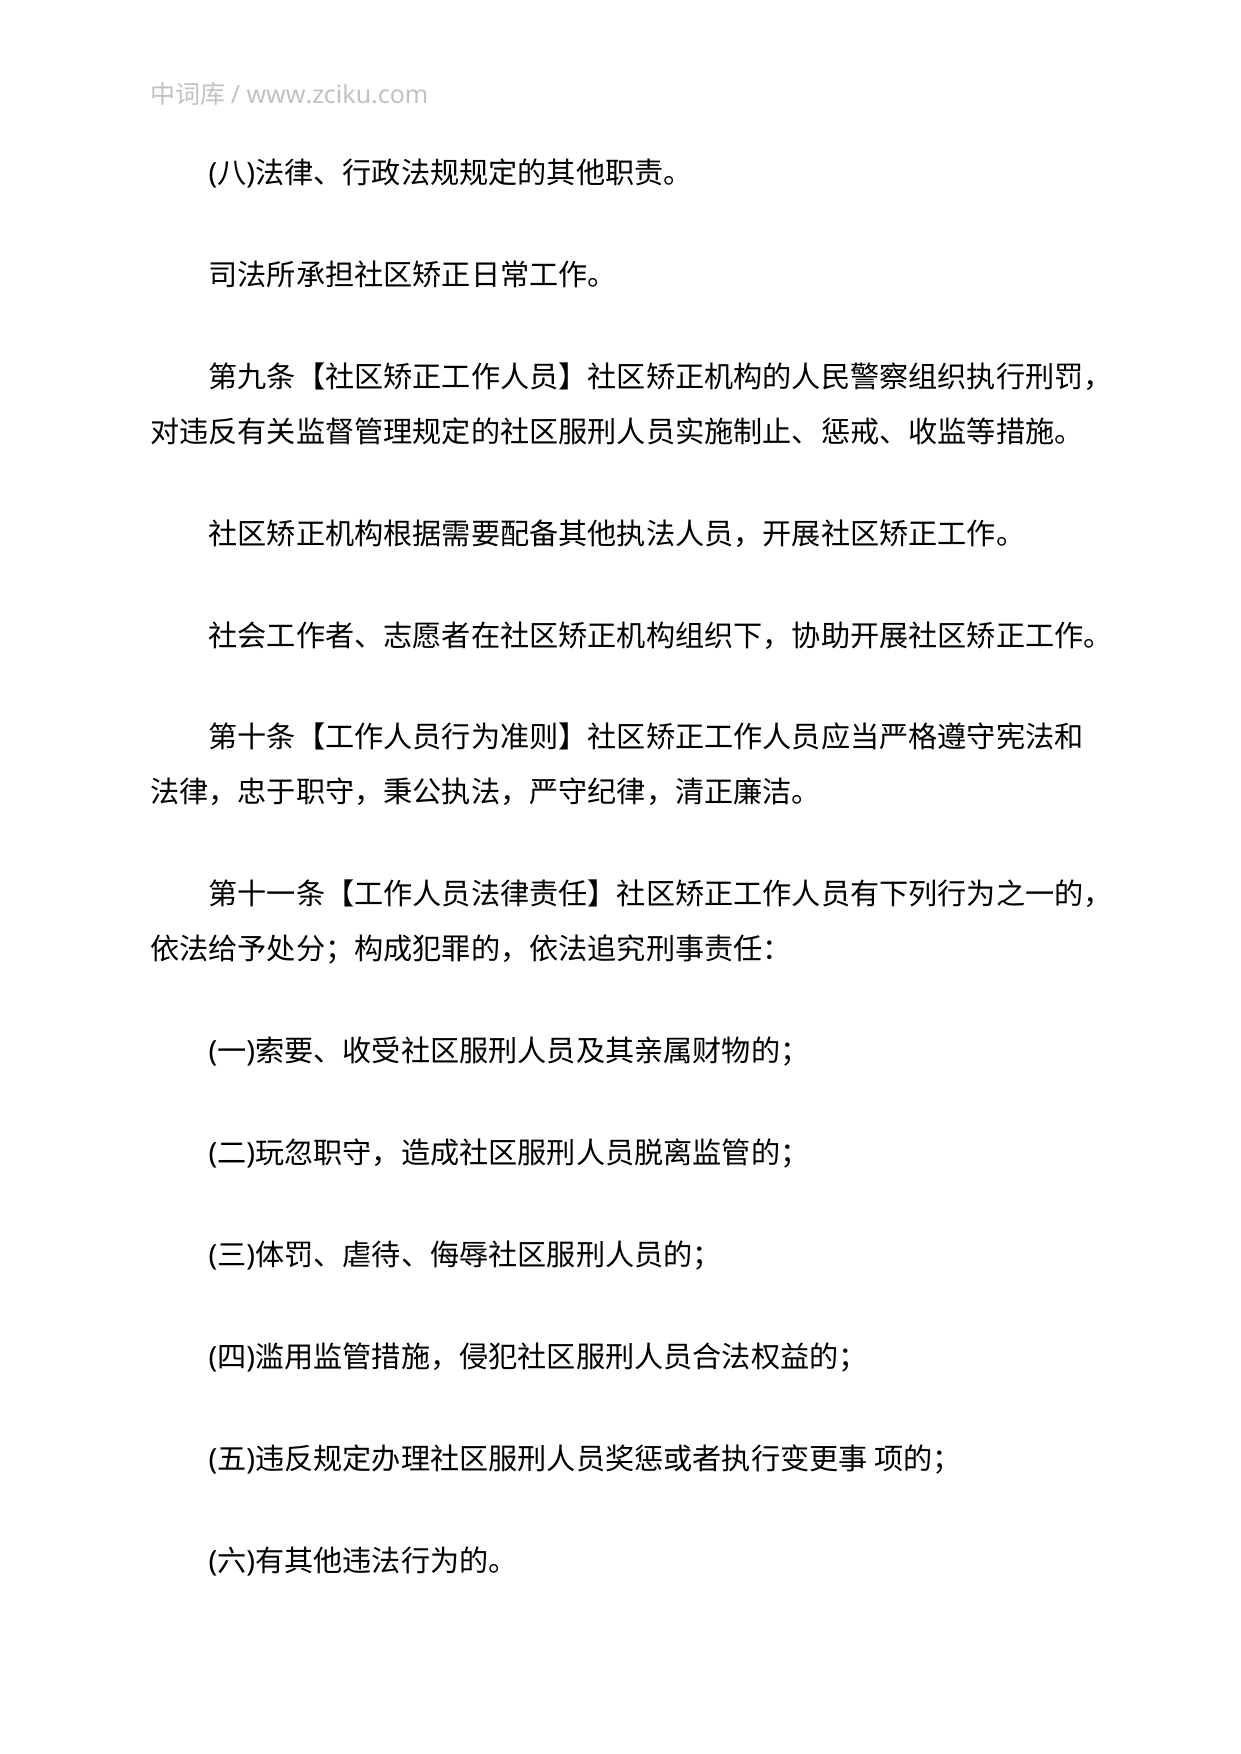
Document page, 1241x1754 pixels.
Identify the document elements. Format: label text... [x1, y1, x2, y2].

text (五)违反规定办理社区服刑人员奖惩或者执行变更事 项的； [150, 1435, 1090, 1478]
text 第十条【工作人员行为准则】社区矫正工作人员应当严格遵守宪法和法律，忠于职守，秉公执法，严守纪律，清正廉洁。 [150, 714, 1090, 811]
text (八)法律、行政法规规定的其他职责。 [150, 150, 1090, 192]
text (六)有其他违法行为的。 [150, 1537, 1090, 1579]
text 第九条【社区矫正工作人员】社区矫正机构的人民警察组织执行刑罚，对违反有关监督管理规定的社区服刑人员实施制止、惩戒、收监等措施。 [150, 354, 1090, 451]
text 社会工作者、志愿者在社区矫正机构组织下，协助开展社区矫正工作。 [150, 612, 1090, 654]
text 社区矫正机构根据需要配备其他执法人员，开展社区矫正工作。 [150, 510, 1090, 553]
text (三)体罚、虐待、侮辱社区服刑人员的； [150, 1231, 1090, 1274]
text (一)索要、收受社区服刑人员及其亲属财物的； [150, 1027, 1090, 1070]
text (四)滥用监管措施，侵犯社区服刑人员合法权益的； [150, 1333, 1090, 1376]
text 司法所承担社区矫正日常工作。 [150, 252, 1090, 294]
text 第十一条【工作人员法律责任】社区矫正工作人员有下列行为之一的，依法给予处分；构成犯罪的，依法追究刑事责任： [150, 871, 1090, 968]
text (二)玩忽职守，造成社区服刑人员脱离监管的； [150, 1129, 1090, 1172]
